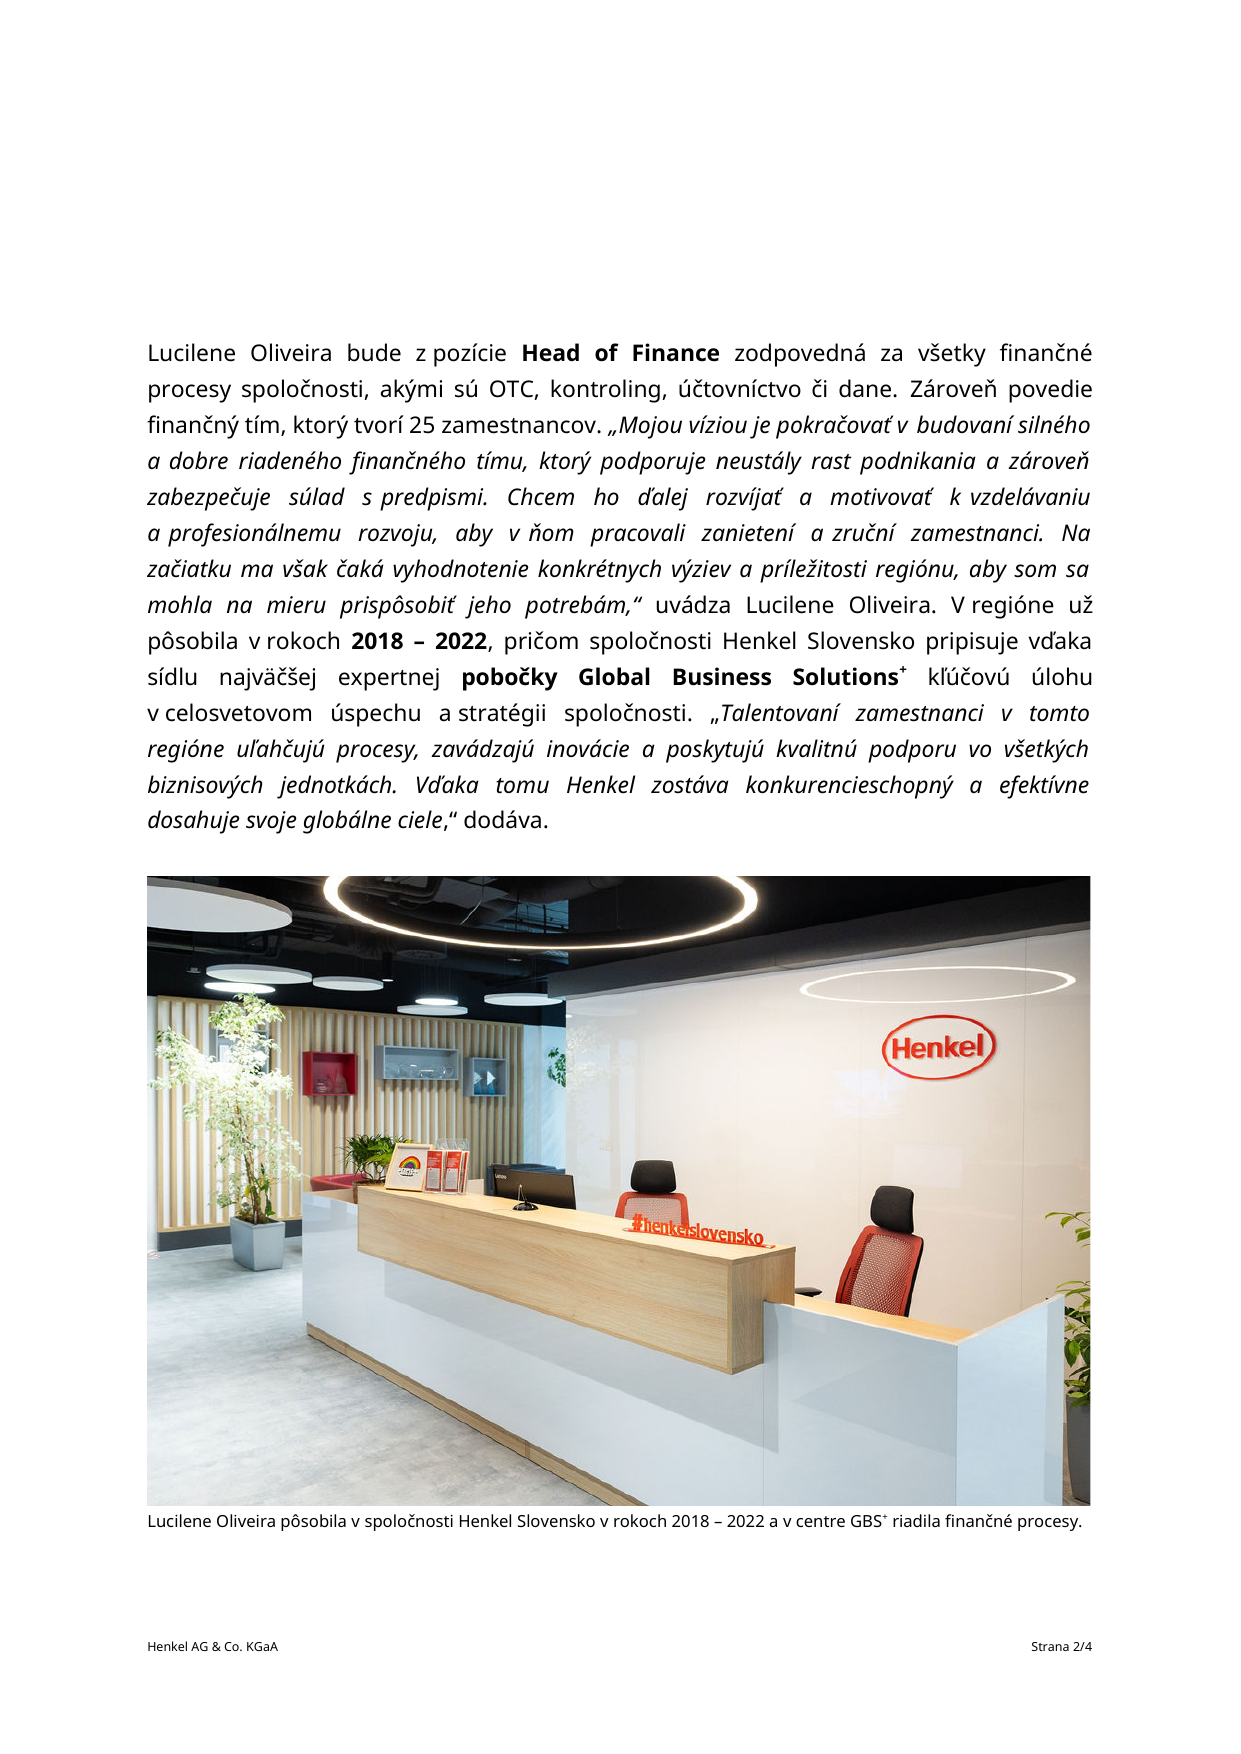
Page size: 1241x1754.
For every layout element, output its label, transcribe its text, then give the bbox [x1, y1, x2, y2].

text Lucilene Oliveira bude z pozície Head of Finance zodpovedná za všetky finančné procesy spoločnosti, akými sú OTC, kontroling, účtovníctvo či dane. Zároveň povedie finančný tím, ktorý tvorí 25 zamestnancov. „Mojou víziou je pokračovať v budovaní silného a dobre riadeného finančného tímu, ktorý podporuje neustály rast podnikania a zároveň zabezpečuje súlad s predpismi. Chcem ho ďalej rozvíjať a motivovať k vzdelávaniu a profesionálnemu rozvoju, aby v ňom pracovali zanietení a zruční zamestnanci. Na začiatku ma však čaká vyhodnotenie konkrétnych výziev a príležitosti regiónu, aby som sa mohla na mieru prispôsobiť jeho potrebám,“ uvádza Lucilene Oliveira. V regióne už pôsobila v rokoch 2018 – 2022, pričom spoločnosti Henkel Slovensko pripisuje vďaka sídlu najväčšej expertnej pobočky Global Business Solutions+ kľúčovú úlohu v celosvetovom úspechu a stratégii spoločnosti. „Talentovaní zamestnanci v tomto regióne uľahčujú procesy, zavádzajú inovácie a poskytujú kvalitnú podporu vo všetkých biznisových jednotkách. Vďaka tomu Henkel zostáva konkurencieschopný a efektívne dosahuje svoje globálne ciele,“ dodáva. [147, 337, 1093, 836]
picture [147, 876, 1091, 1506]
text Lucilene Oliveira pôsobila v spoločnosti Henkel Slovensko v rokoch 2018 – 2022 a v centre GBS+ riadila finančné procesy. [147, 1510, 1093, 1533]
